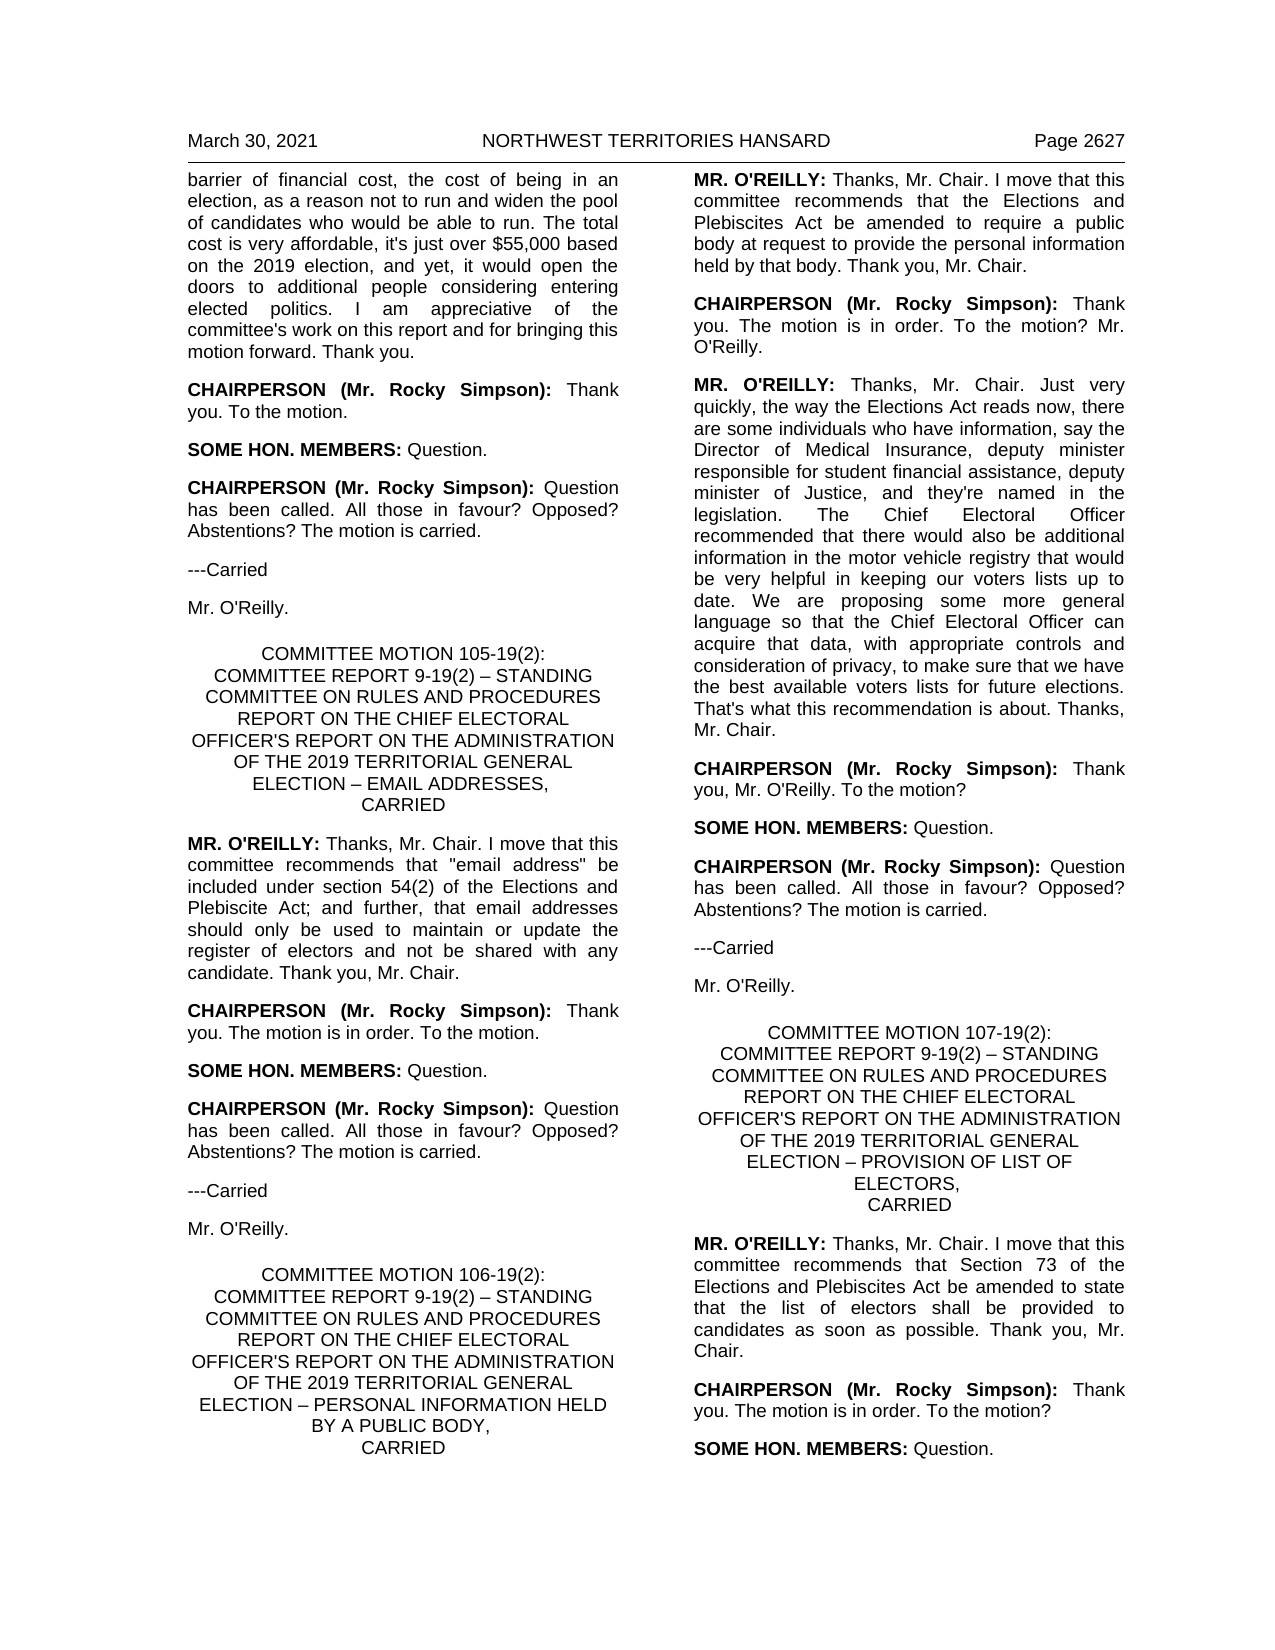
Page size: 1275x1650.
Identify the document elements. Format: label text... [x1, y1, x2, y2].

text SOME HON. MEMBERS: Question. [187, 1060, 619, 1081]
text CHAIRPERSON (Mr. Rocky Simpson): Question has been called. All those in favour? Opposed? Abstentions? The motion is carried. [694, 855, 1125, 920]
text Mr. O'Reilly. [187, 597, 619, 618]
text SOME HON. MEMBERS: Question. [694, 1438, 1125, 1460]
text ---Carried [187, 558, 619, 580]
text CHAIRPERSON (Mr. Rocky Simpson): Thank you. The motion is in order. To the motion? Mr. O'Reilly. [694, 293, 1125, 357]
subtitle Committee Motion 107-19(2): Committee Report 9-19(2) – Standing Committee on Rules and Procedures Report on the Chief Electoral Officer's Report on the Administration of the 2019 Territorial General Election – Provision of List of Electors, Carried [694, 1022, 1125, 1216]
text Mr. O'Reilly. [694, 975, 1125, 997]
text ---Carried [694, 937, 1125, 958]
text CHAIRPERSON (Mr. Rocky Simpson): Question has been called. All those in favour? Opposed? Abstentions? The motion is carried. [187, 1098, 619, 1163]
text ---Carried [187, 1179, 619, 1201]
text SOME HON. MEMBERS: Question. [187, 439, 619, 460]
text CHAIRPERSON (Mr. Rocky Simpson): Thank you, Mr. O'Reilly. To the motion? [694, 757, 1125, 801]
text Mr. O'Reilly. [187, 1218, 619, 1239]
text CHAIRPERSON (Mr. Rocky Simpson): Thank you. To the motion. [187, 379, 619, 422]
text MR. O'REILLY: Thanks, Mr. Chair. I move that this committee recommends that the Elections and Plebiscites Act be amended to require a public body at request to provide the personal information held by that body. Thank you, Mr. Chair. [694, 168, 1125, 276]
subtitle Committee Motion 105-19(2): Committee Report 9-19(2) – Standing Committee on Rules and Procedures Report on the Chief Electoral Officer's Report on the Administration of the 2019 Territorial General Election – Email Addresses, Carried [187, 643, 619, 816]
text MR. O'REILLY: Thanks, Mr. Chair. Just very quickly, the way the Elections Act reads now, there are some individuals who have information, say the Director of Medical Insurance, deputy minister responsible for student financial assistance, deputy minister of Justice, and they're named in the legislation. The Chief Electoral Officer recommended that there would also be additional information in the motor vehicle registry that would be very helpful in keeping our voters lists up to date. We are proposing some more general language so that the Chief Electoral Officer can acquire that data, with appropriate controls and consideration of privacy, to make sure that we have the best available voters lists for future elections. That's what this recommendation is about. Thanks, Mr. Chair. [694, 374, 1125, 741]
text CHAIRPERSON (Mr. Rocky Simpson): Question has been called. All those in favour? Opposed? Abstentions? The motion is carried. [187, 477, 619, 542]
subtitle Committee Motion 106-19(2): Committee Report 9-19(2) – Standing Committee on Rules and Procedures Report on the Chief Electoral Officer's Report on the Administration of the 2019 Territorial General Election – Personal Information Held by a Public Body, Carried [187, 1264, 619, 1458]
text MR. O'REILLY: Thanks, Mr. Chair. I move that this committee recommends that Section 73 of the Elections and Plebiscites Act be amended to state that the list of electors shall be provided to candidates as soon as possible. Thank you, Mr. Chair. [694, 1232, 1125, 1362]
text CHAIRPERSON (Mr. Rocky Simpson): Thank you. The motion is in order. To the motion? [694, 1378, 1125, 1421]
text MR. O'REILLY: Thanks, Mr. Chair. I move that this committee recommends that "email address" be included under section 54(2) of the Elections and Plebiscite Act; and further, that email addresses should only be used to maintain or update the register of electors and not be shared with any candidate. Thank you, Mr. Chair. [187, 832, 619, 983]
text CHAIRPERSON (Mr. Rocky Simpson): Thank you. The motion is in order. To the motion. [187, 1000, 619, 1043]
text SOME HON. MEMBERS: Question. [694, 817, 1125, 839]
